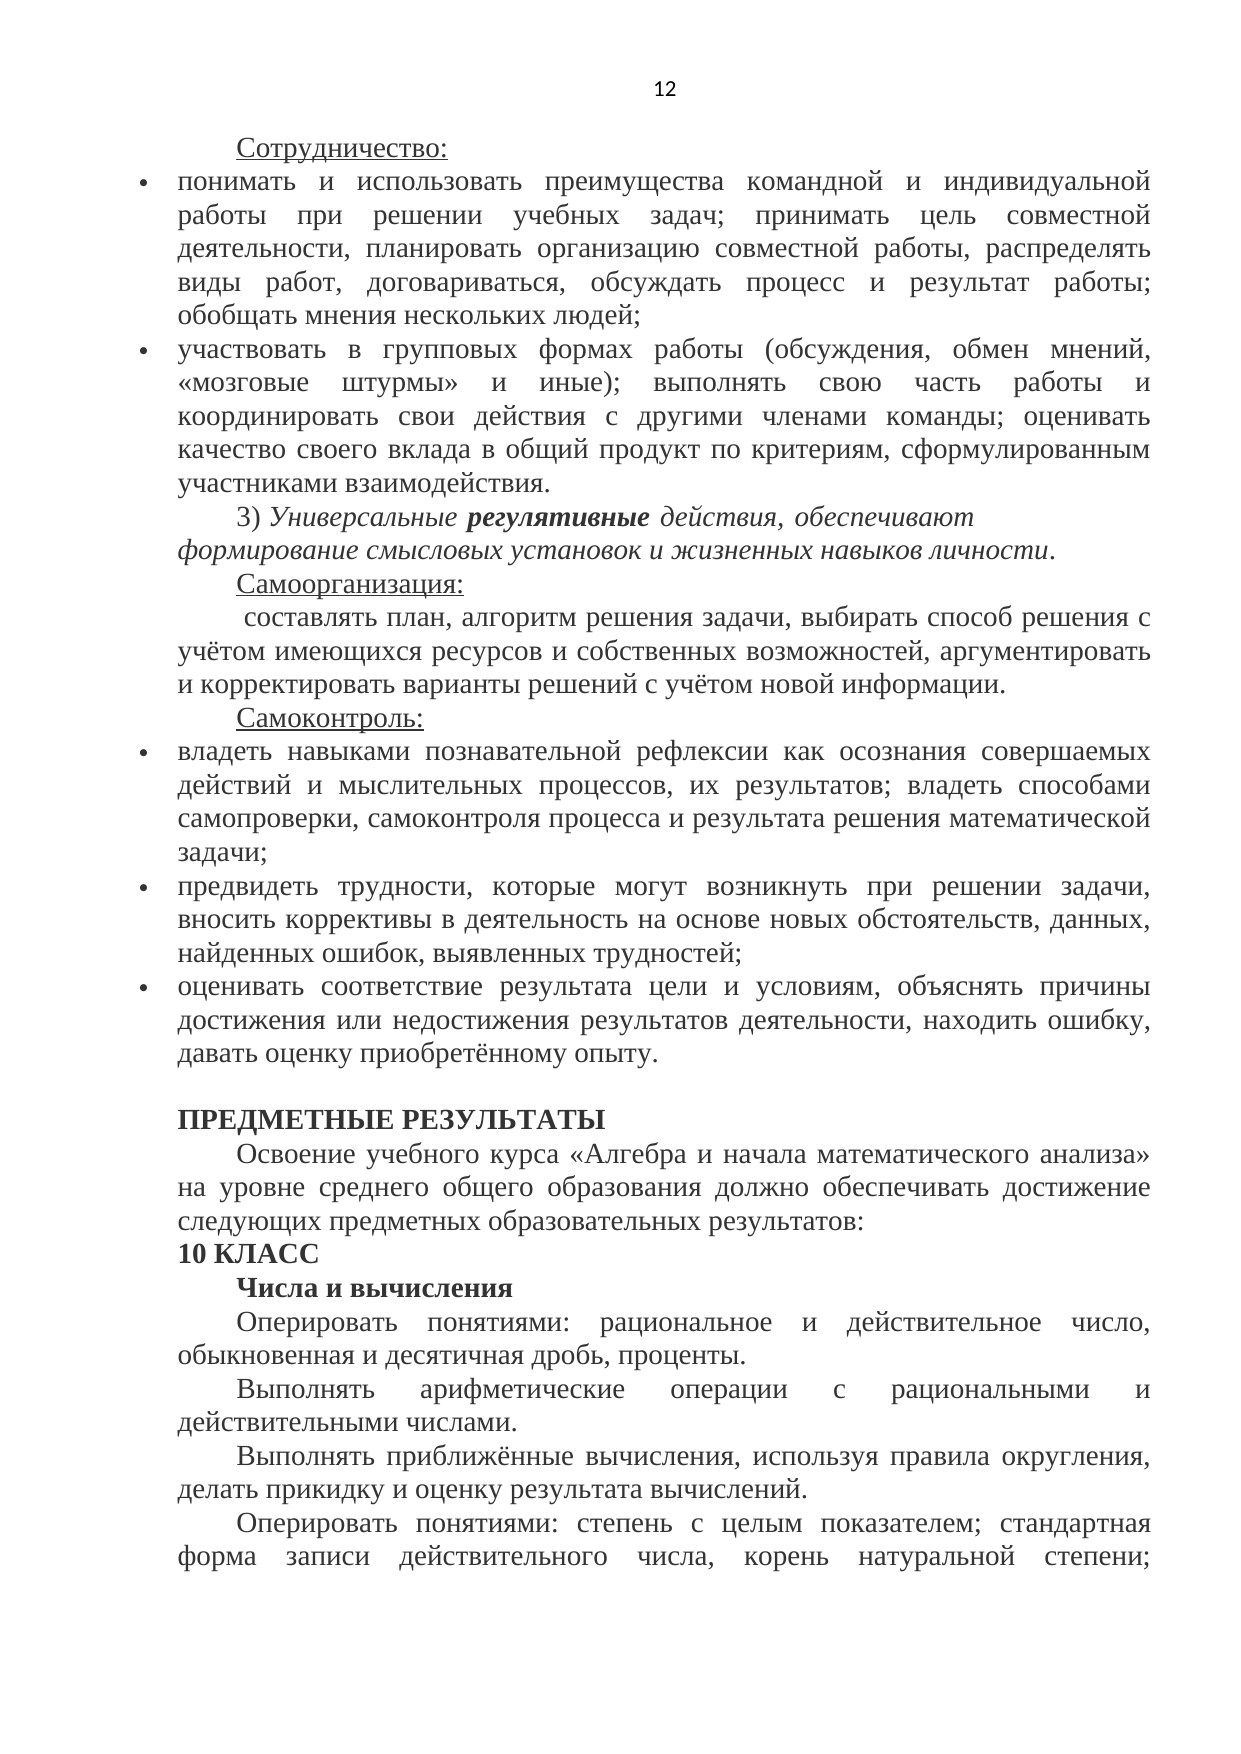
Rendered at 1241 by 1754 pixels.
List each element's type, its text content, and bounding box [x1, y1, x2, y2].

text Числа и вычисления [177, 1270, 1152, 1304]
list участвовать в групповых формах работы (обсуждения, обмен мнений, «мозговые штурмы» и иные); выполнять свою часть работы и координировать свои действия с другими членами команды; оценивать качество своего вклада в общий продукт по критериям, сформулированным участниками взаимодействия. [140, 331, 1152, 499]
text 10 КЛАСС [177, 1237, 1152, 1270]
text Сотрудничество: [177, 130, 1152, 163]
text Выполнять приближённые вычисления, используя правила округления, делать прикидку и оценку результата вычислений. [177, 1438, 1152, 1505]
list владеть навыками познавательной рефлексии как осознания совершаемых действий и мыслительных процессов, их результатов; владеть способами самопроверки, самоконтроля процесса и результата решения математической задачи; [140, 733, 1152, 868]
list оценивать соответствие результата цели и условиям, объяснять причины достижения или недостижения результатов деятельности, находить ошибку, давать оценку приобретённому опыту. [140, 968, 1152, 1069]
text Выполнять арифметические операции с рациональными и действительными числами. [177, 1371, 1152, 1438]
text Самоорганизация: [177, 566, 1152, 599]
text Оперировать понятиями: рациональное и действительное число, обыкновенная и десятичная дробь, проценты. [177, 1304, 1152, 1371]
text составлять план, алгоритм решения задачи, выбирать способ решения с учётом имеющихся ресурсов и собственных возможностей, аргументировать и корректировать варианты решений с учётом новой информации. [177, 599, 1152, 700]
list понимать и использовать преимущества командной и индивидуальной работы при решении учебных задач; принимать цель совместной деятельности, планировать организацию совместной работы, распределять виды работ, договариваться, обсуждать процесс и результат работы; обобщать мнения нескольких людей; [140, 163, 1152, 331]
text Освоение учебного курса «Алгебра и начала математического анализа» на уровне среднего общего образования должно обеспечивать достижение следующих предметных образовательных результатов: [177, 1136, 1152, 1237]
text Самоконтроль: [177, 700, 1152, 733]
text ПРЕДМЕТНЫЕ РЕЗУЛЬТАТЫ [177, 1102, 1152, 1136]
text 3) Универсальные регулятивные действия, обеспечивают формирование смысловых установок и жизненных навыков личности. [177, 499, 1152, 566]
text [177, 1505, 1152, 1572]
list предвидеть трудности, которые могут возникнуть при решении задачи, вносить коррективы в деятельность на основе новых обстоятельств, данных, найденных ошибок, выявленных трудностей; [140, 868, 1152, 968]
